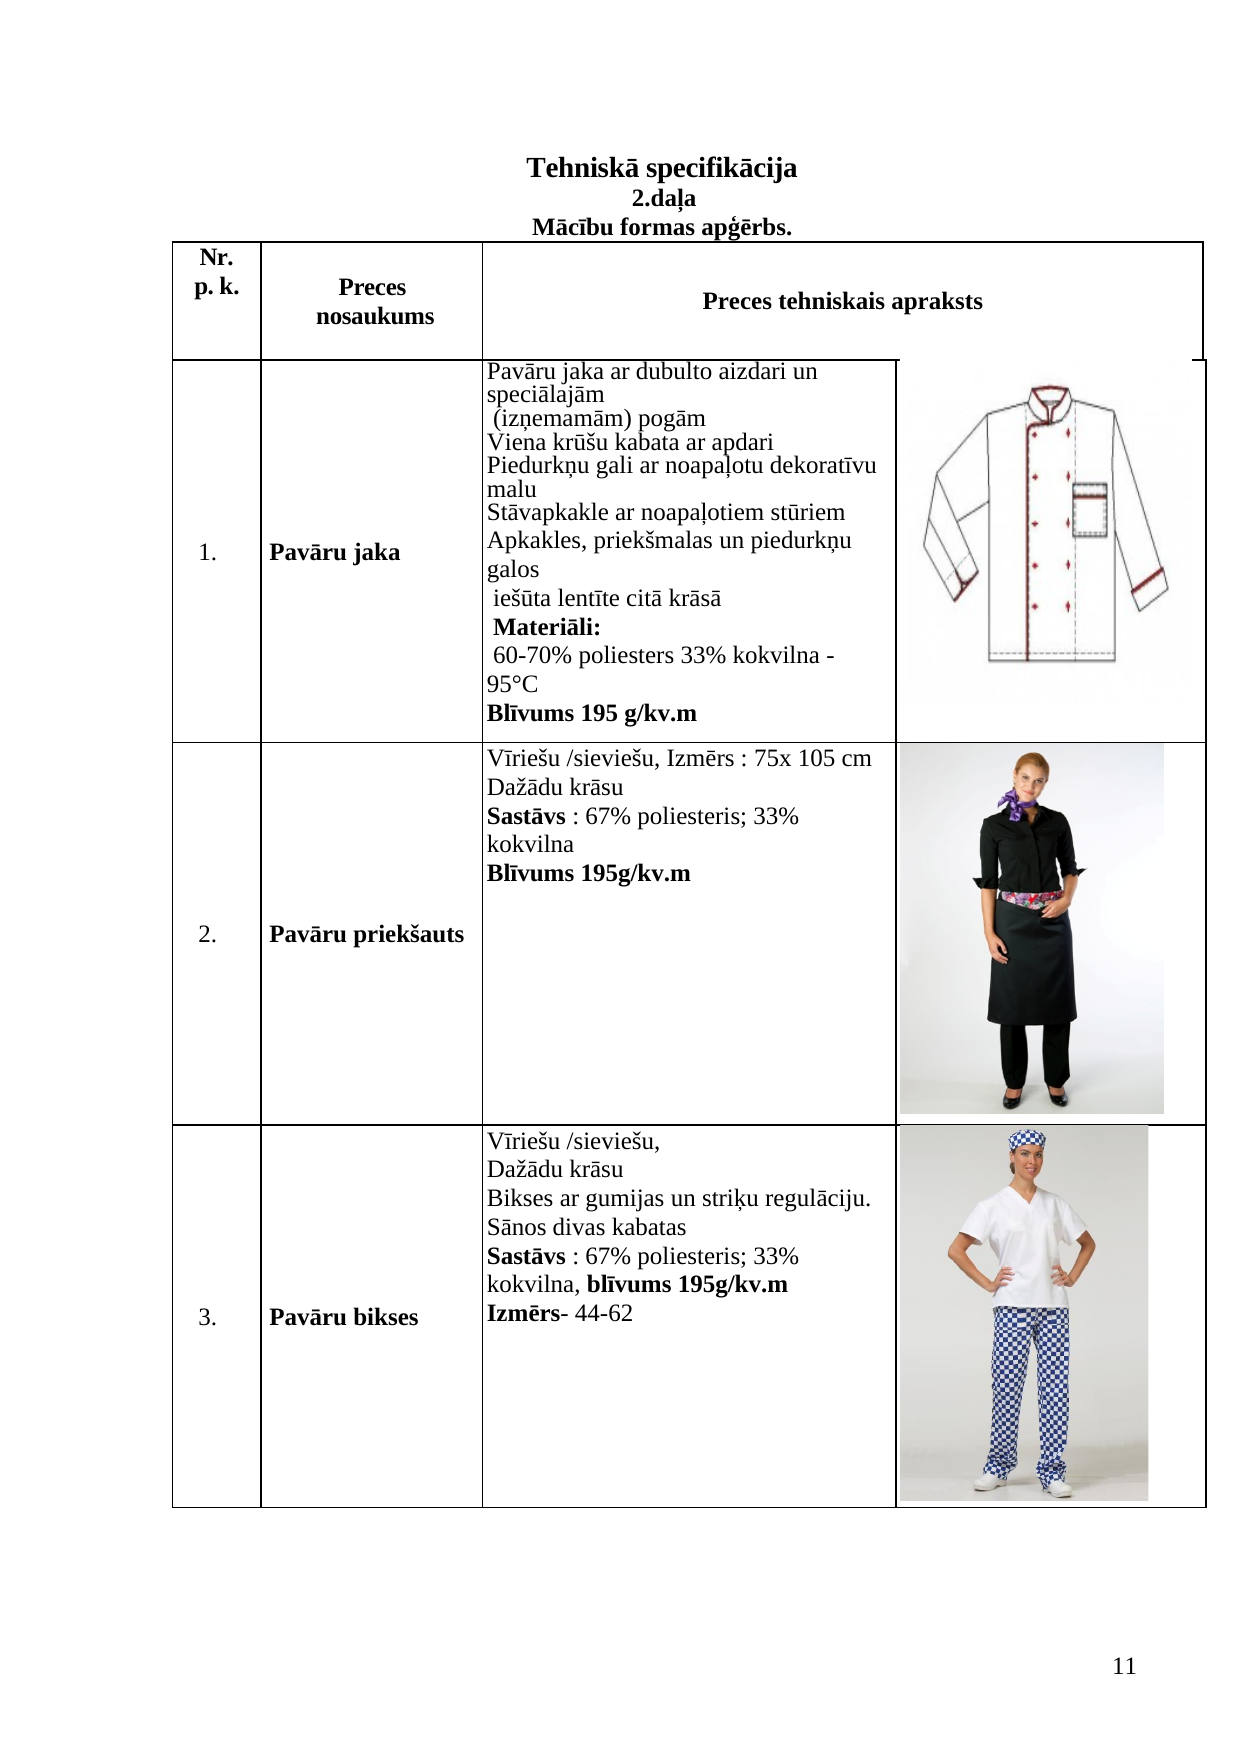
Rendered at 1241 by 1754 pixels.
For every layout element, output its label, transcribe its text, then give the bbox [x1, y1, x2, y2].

table_cell 1. [173, 361, 260, 742]
table_cell Pavāru jaka [262, 361, 482, 742]
table_header Preces nosaukums [262, 243, 482, 359]
table_cell Vīriešu /sieviešu, Izmērs : 75x 105 cm Dažādu krāsu Sastāvs : 67% poliesteris; 33% kokvilna Blīvums 195g/kv.m [483, 743, 895, 1124]
table_cell 3. [173, 1126, 260, 1507]
table_cell 2. [173, 743, 260, 1124]
table_cell Pavāru jaka ar dubulto aizdari un speciālajām (izņemamām) pogām Viena krūšu kabata ar apdari Piedurkņu gali ar noapaļotu dekoratīvu malu Stāvapkakle ar noapaļotiem stūriem Apkakles, priekšmalas un piedurkņu galos iešūta lentīte citā krāsā Materiāli: 60-70% poliesters 33% kokvilna - 95°C Blīvums 195 g/kv.m [483, 361, 895, 742]
table_cell Pavāru bikses [262, 1126, 482, 1507]
table_cell [897, 361, 1205, 742]
table_cell Vīriešu /sieviešu, Dažādu krāsu Bikses ar gumijas un striķu regulāciju. Sānos divas kabatas Sastāvs : 67% poliesteris; 33% kokvilna, blīvums 195g/kv.m Izmērs- 44-62 [483, 1126, 895, 1507]
text Tehniskā specifikācija [187, 150, 1137, 183]
picture [899, 359, 1192, 706]
text Mācību formas apģērbs. [187, 212, 1137, 241]
text 2.daļa [187, 183, 1140, 212]
table_header Nr. p. k. [173, 243, 260, 359]
picture [900, 743, 1164, 1114]
table_header Preces tehniskais apraksts [483, 243, 1202, 359]
picture [900, 1125, 1149, 1501]
table_cell Pavāru priekšauts [262, 743, 482, 1124]
